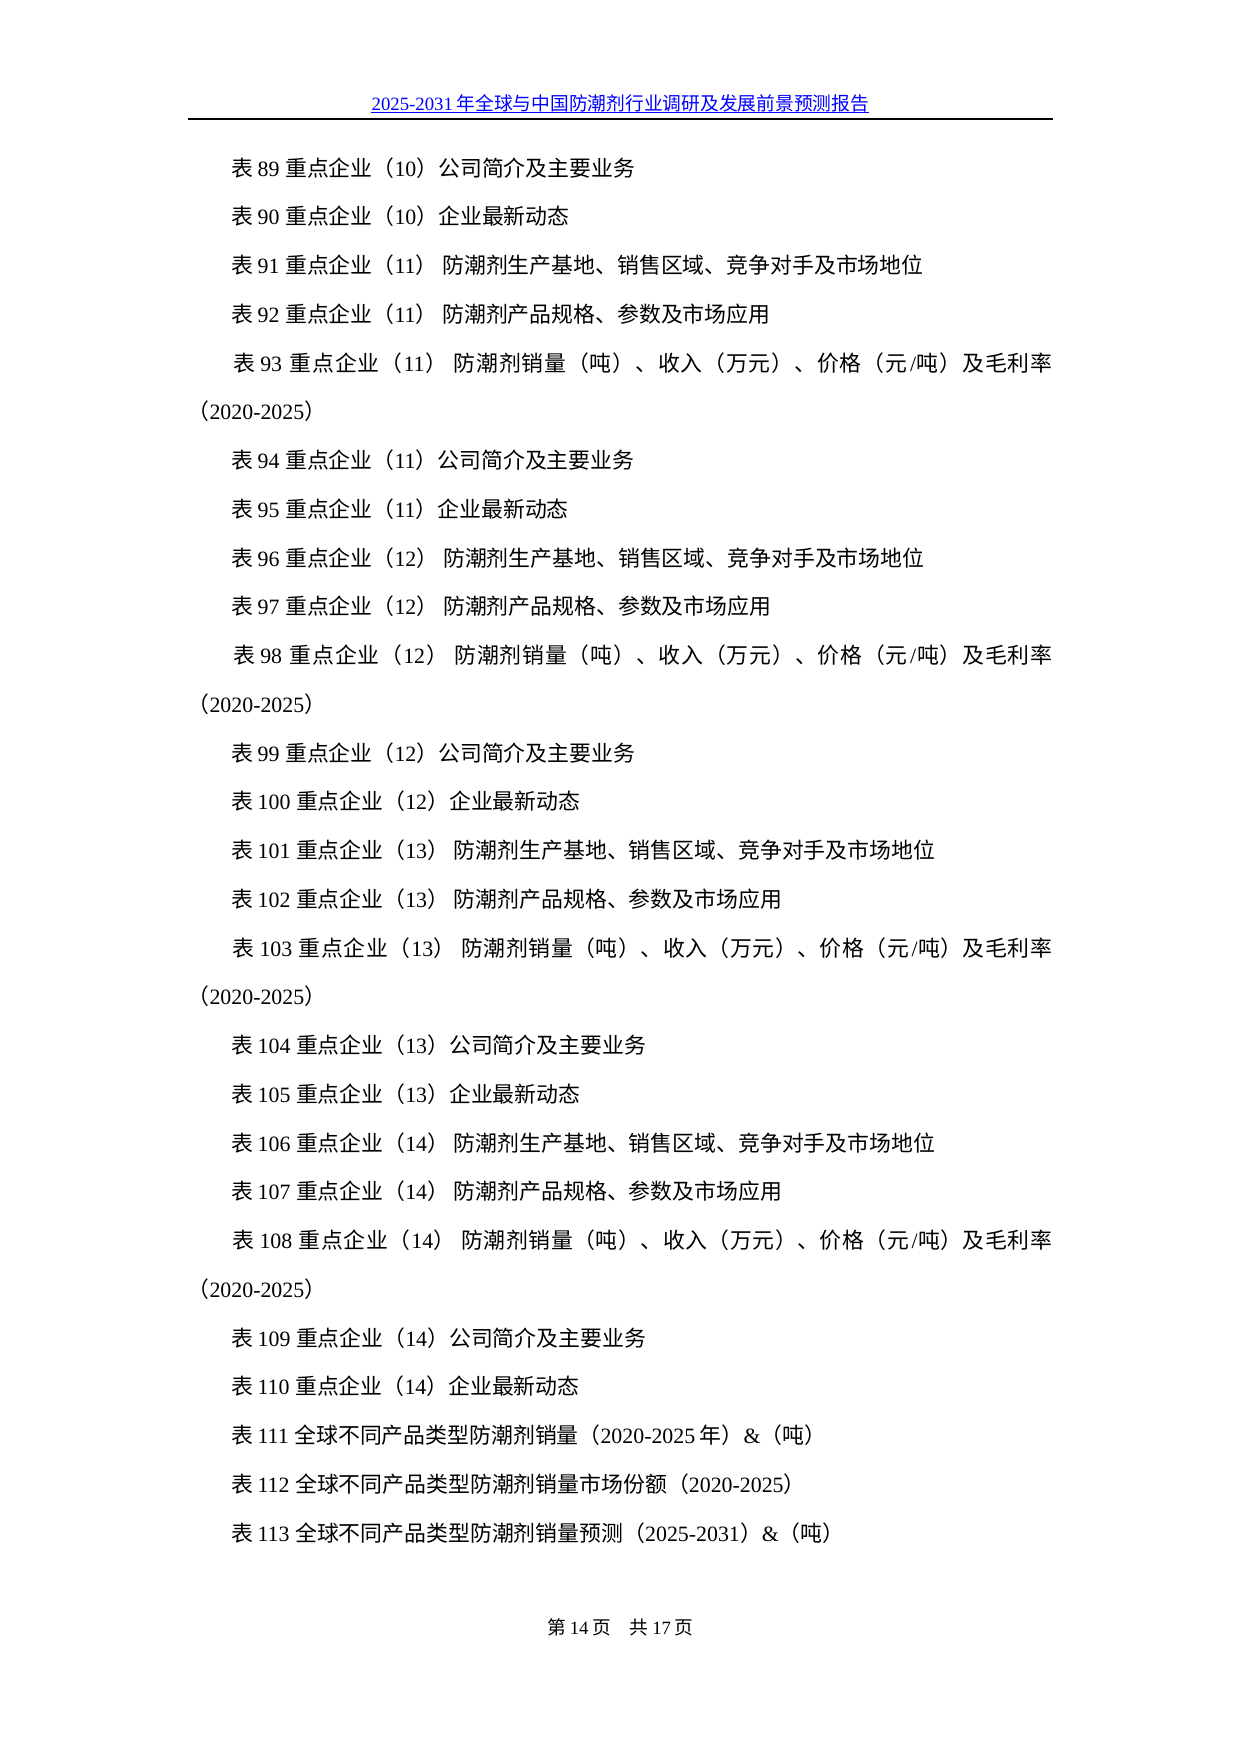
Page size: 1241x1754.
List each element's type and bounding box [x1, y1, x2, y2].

text [187, 150, 1053, 1548]
